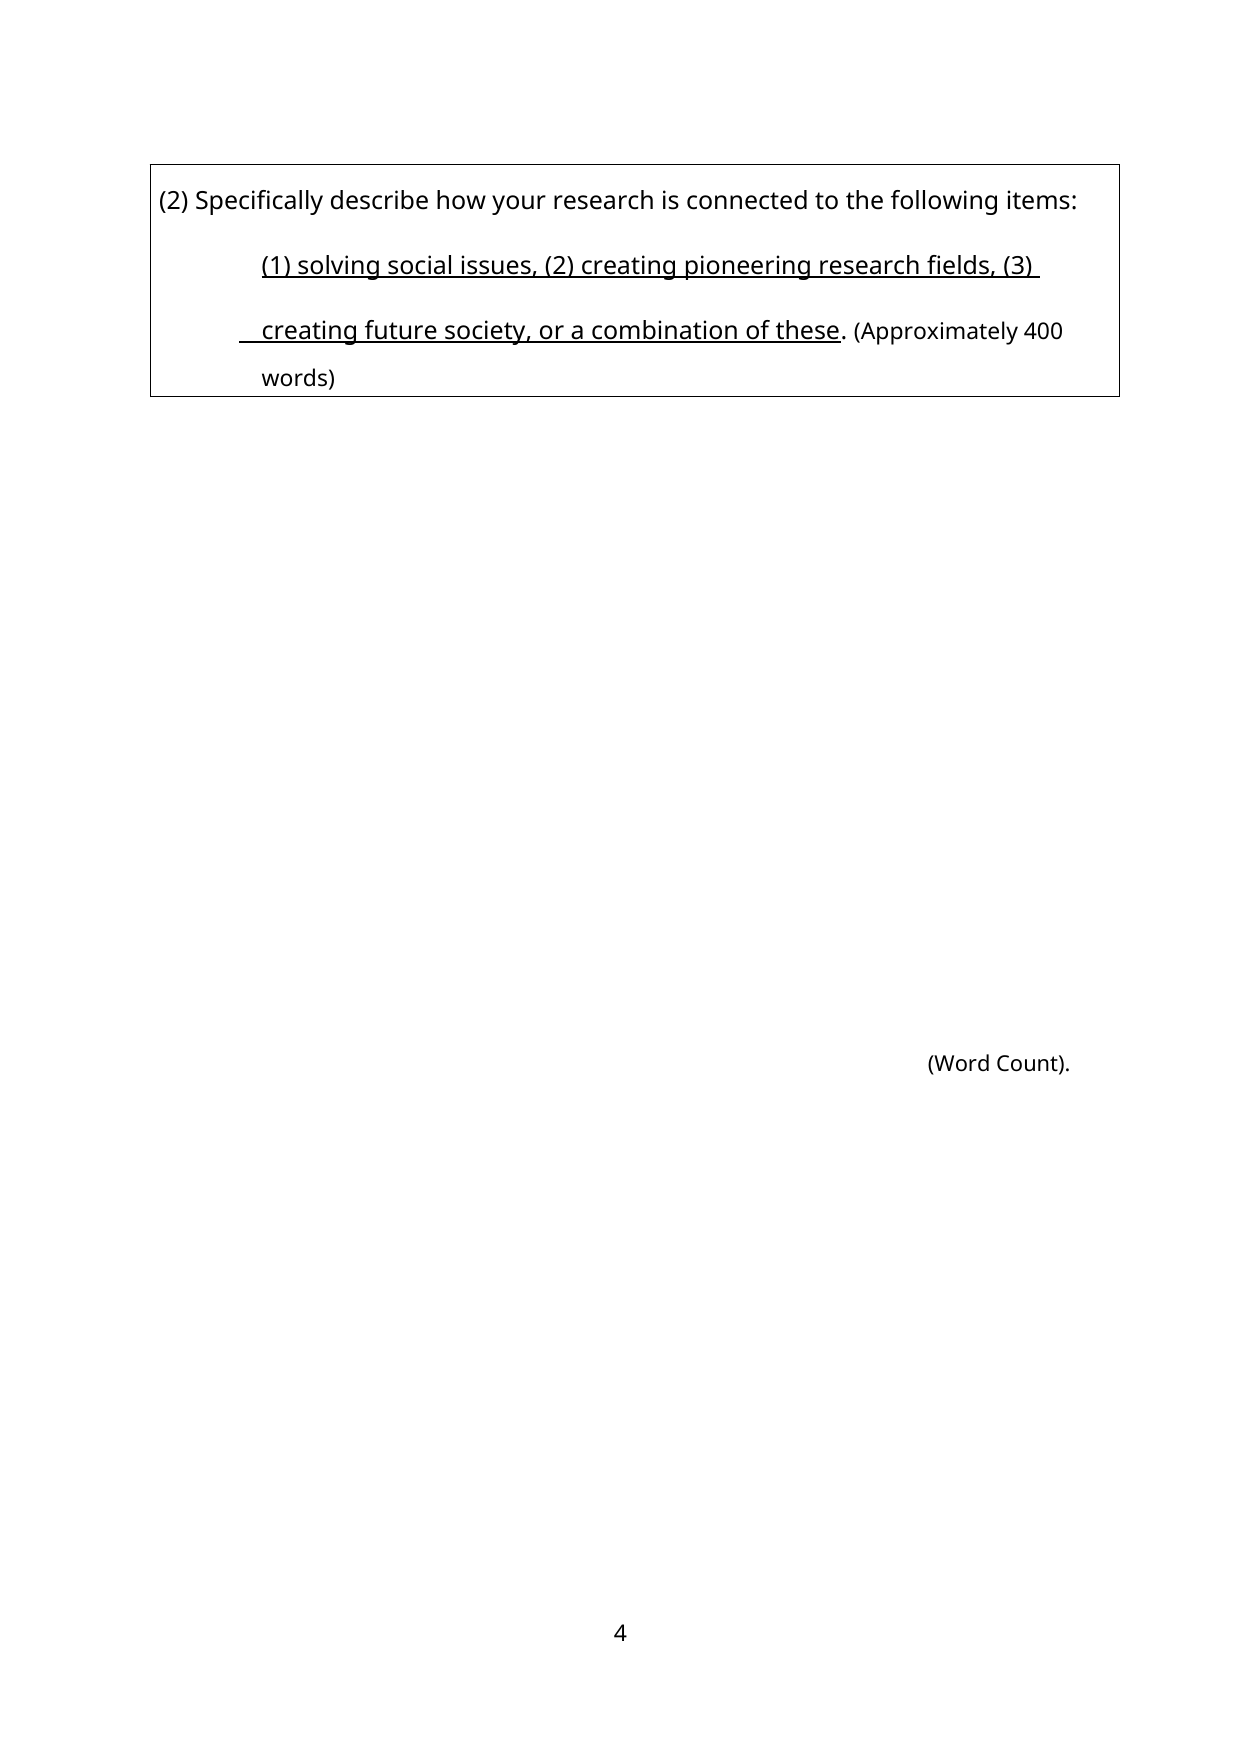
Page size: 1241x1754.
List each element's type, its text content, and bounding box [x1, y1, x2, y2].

text (Word Count). [159, 1047, 1081, 1079]
text (2) Specifically describe how your research is connected to the following items: (1) solving social issues, (2) creating pioneering research fields, (3) creating future society, or a combination of these. (Approximately 400 words) [151, 165, 1119, 396]
